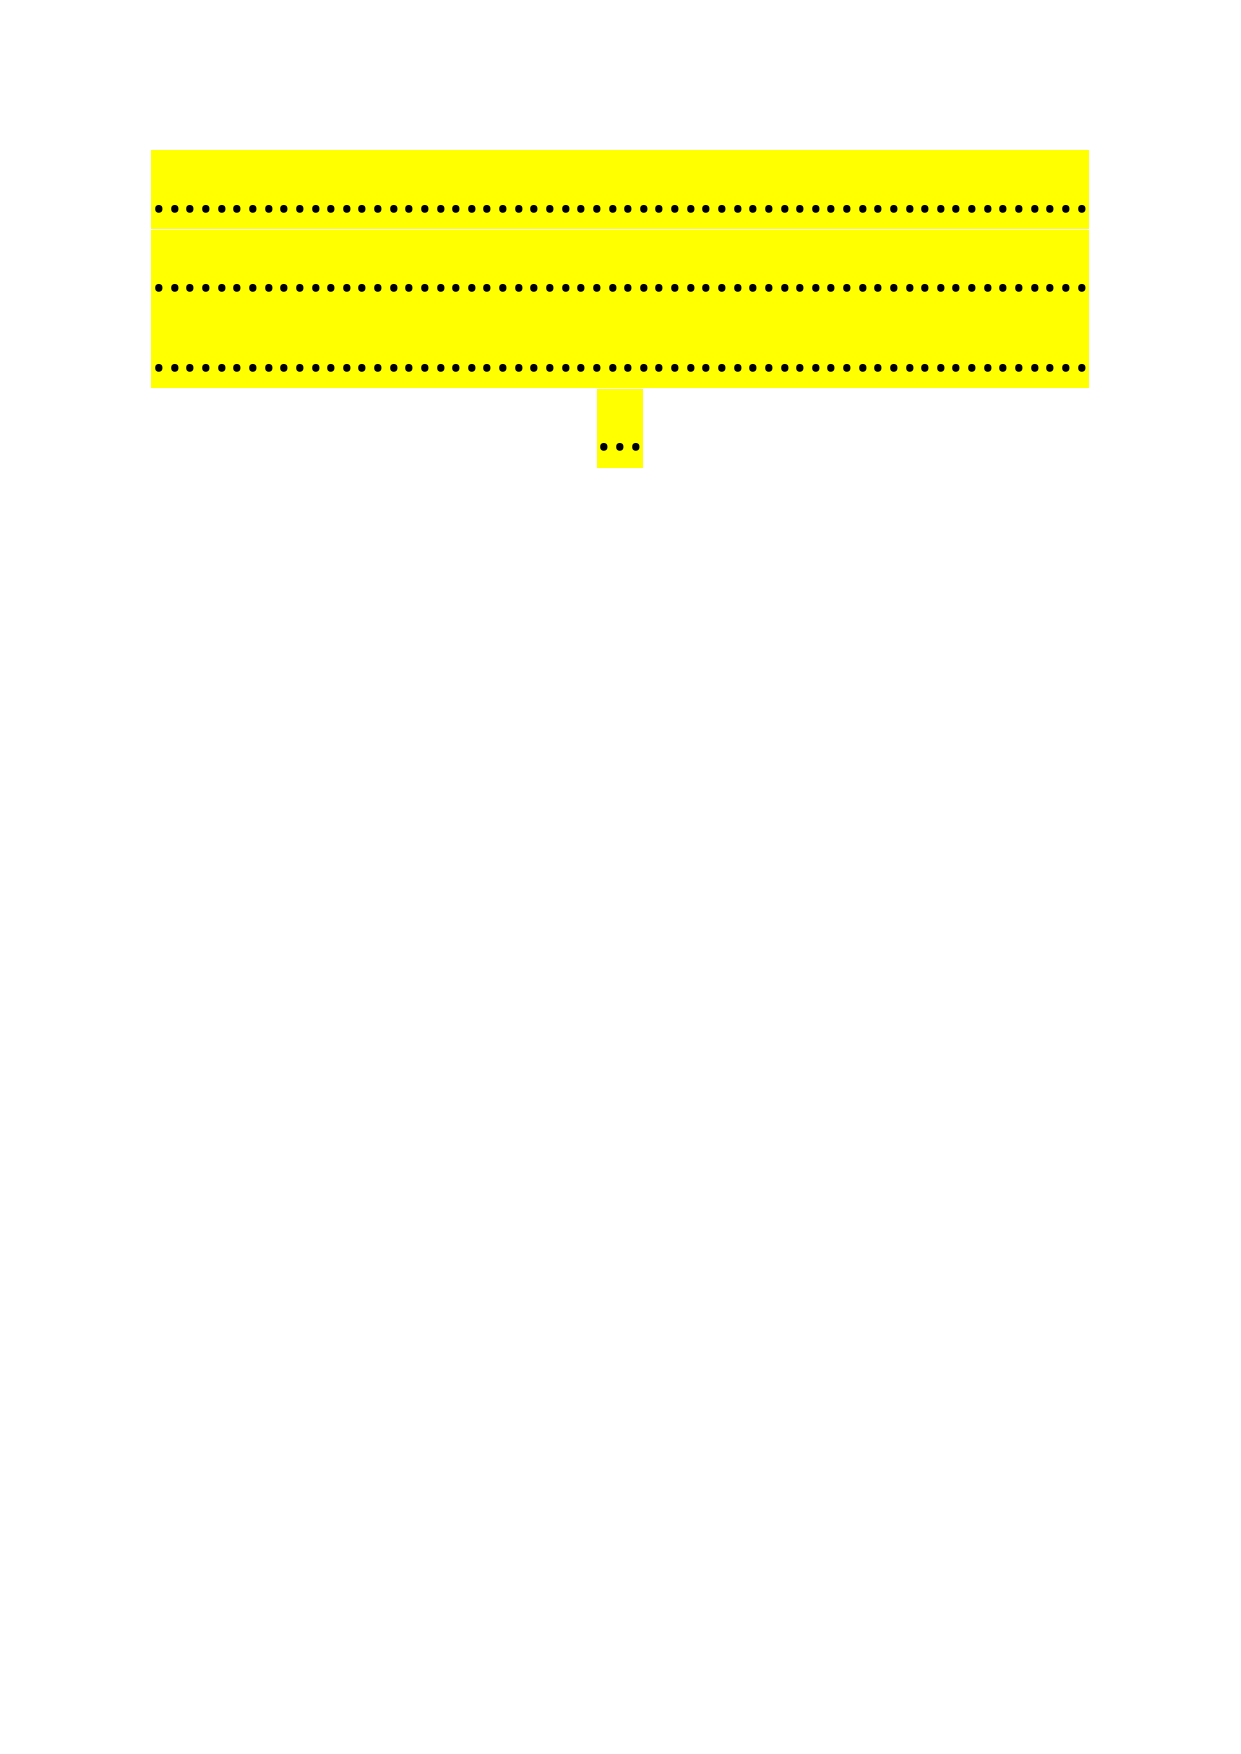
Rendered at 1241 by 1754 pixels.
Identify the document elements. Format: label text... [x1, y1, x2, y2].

text ....................................................................................................................................................................................... [150, 150, 1090, 468]
